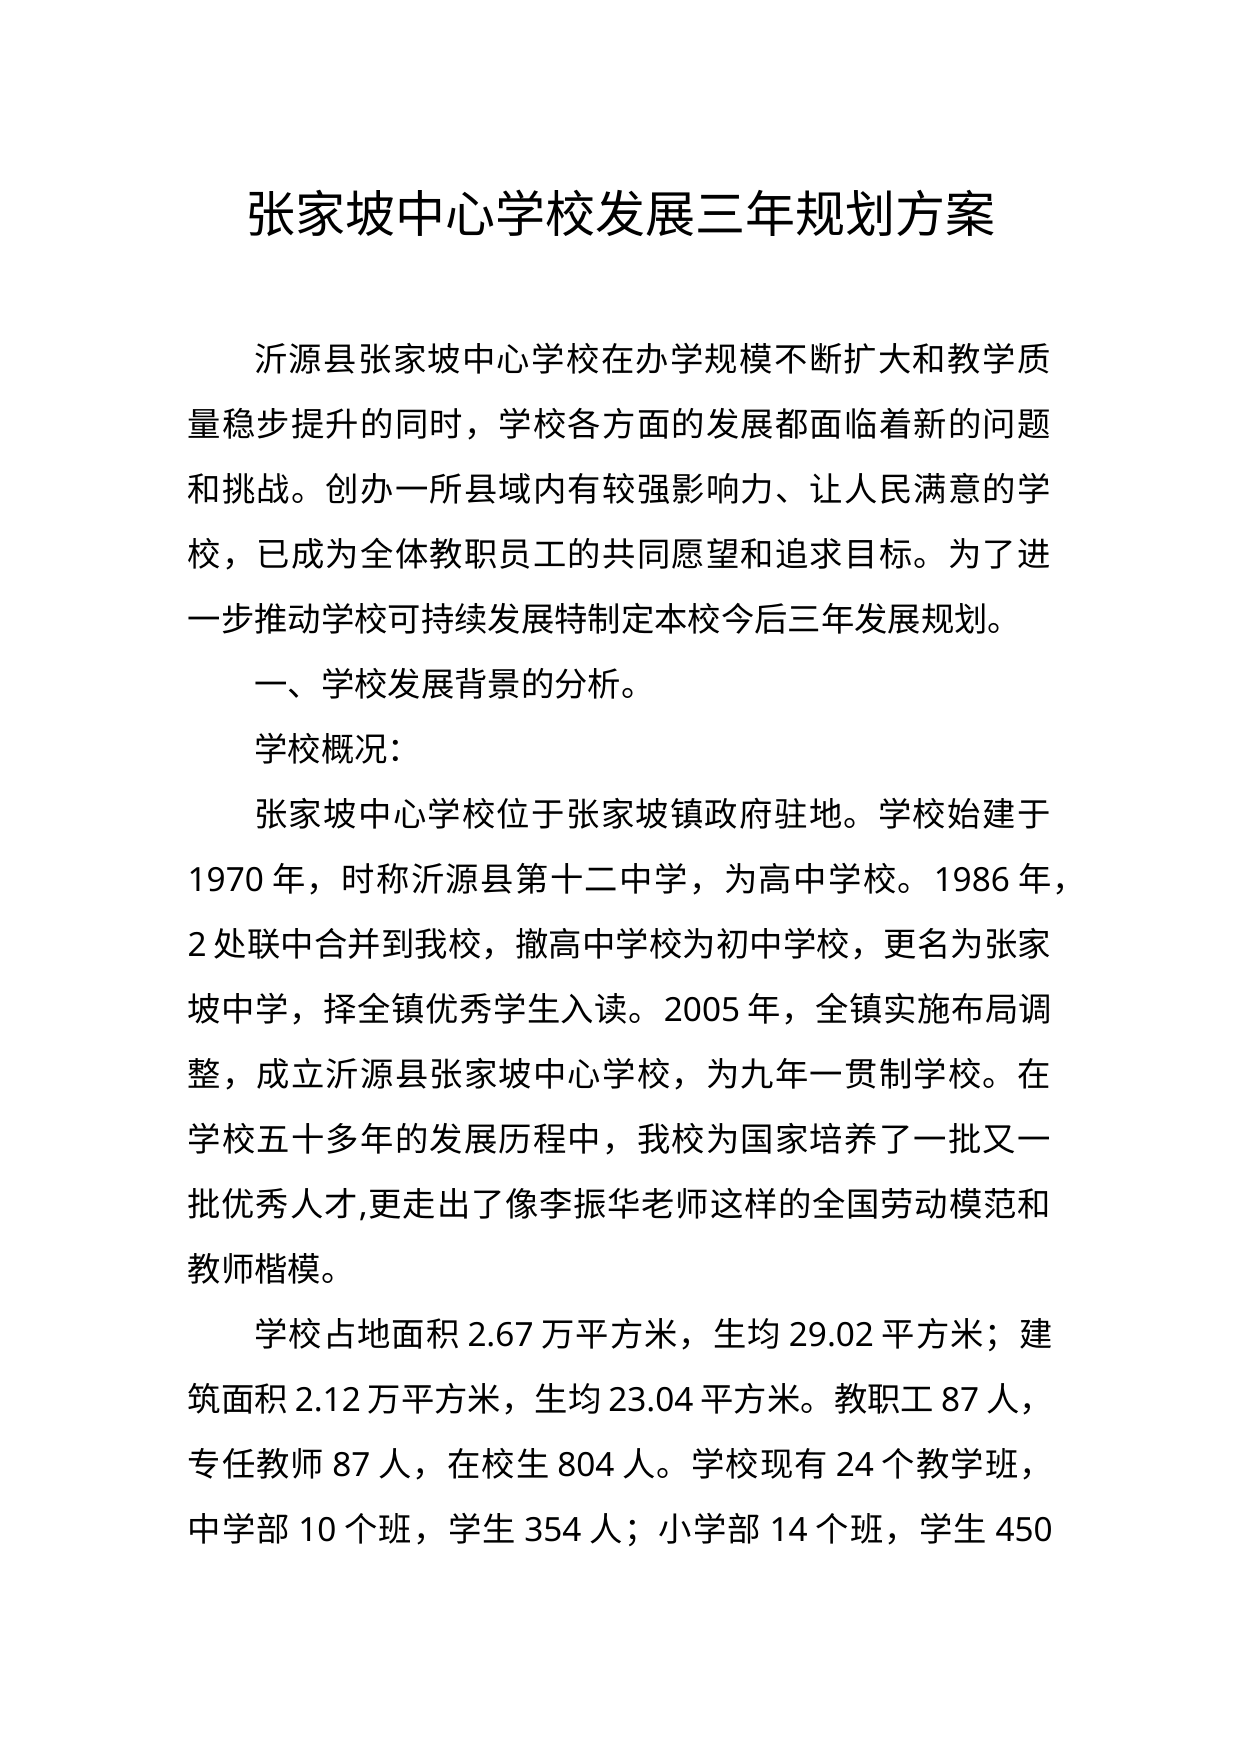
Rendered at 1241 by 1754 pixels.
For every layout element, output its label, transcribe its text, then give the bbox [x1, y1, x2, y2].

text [187, 1299, 1053, 1559]
text 沂源县张家坡中心学校在办学规模不断扩大和教学质量稳步提升的同时，学校各方面的发展都面临着新的问题和挑战。创办一所县域内有较强影响力、让人民满意的学校，已成为全体教职员工的共同愿望和追求目标。为了进一步推动学校可持续发展特制定本校今后三年发展规划。 [187, 324, 1053, 649]
text 张家坡中心学校位于张家坡镇政府驻地。学校始建于1970年，时称沂源县第十二中学，为高中学校。1986年，2处联中合并到我校，撤高中学校为初中学校，更名为张家坡中学，择全镇优秀学生入读。2005年，全镇实施布局调整，成立沂源县张家坡中心学校，为九年一贯制学校。在学校五十多年的发展历程中，我校为国家培养了一批又一批优秀人才,更走出了像李振华老师这样的全国劳动模范和教师楷模。 [187, 779, 1053, 1299]
text 张家坡中心学校发展三年规划方案 [187, 162, 1053, 259]
text 一、学校发展背景的分析。 [187, 649, 1053, 714]
text 学校概况： [187, 714, 1053, 779]
